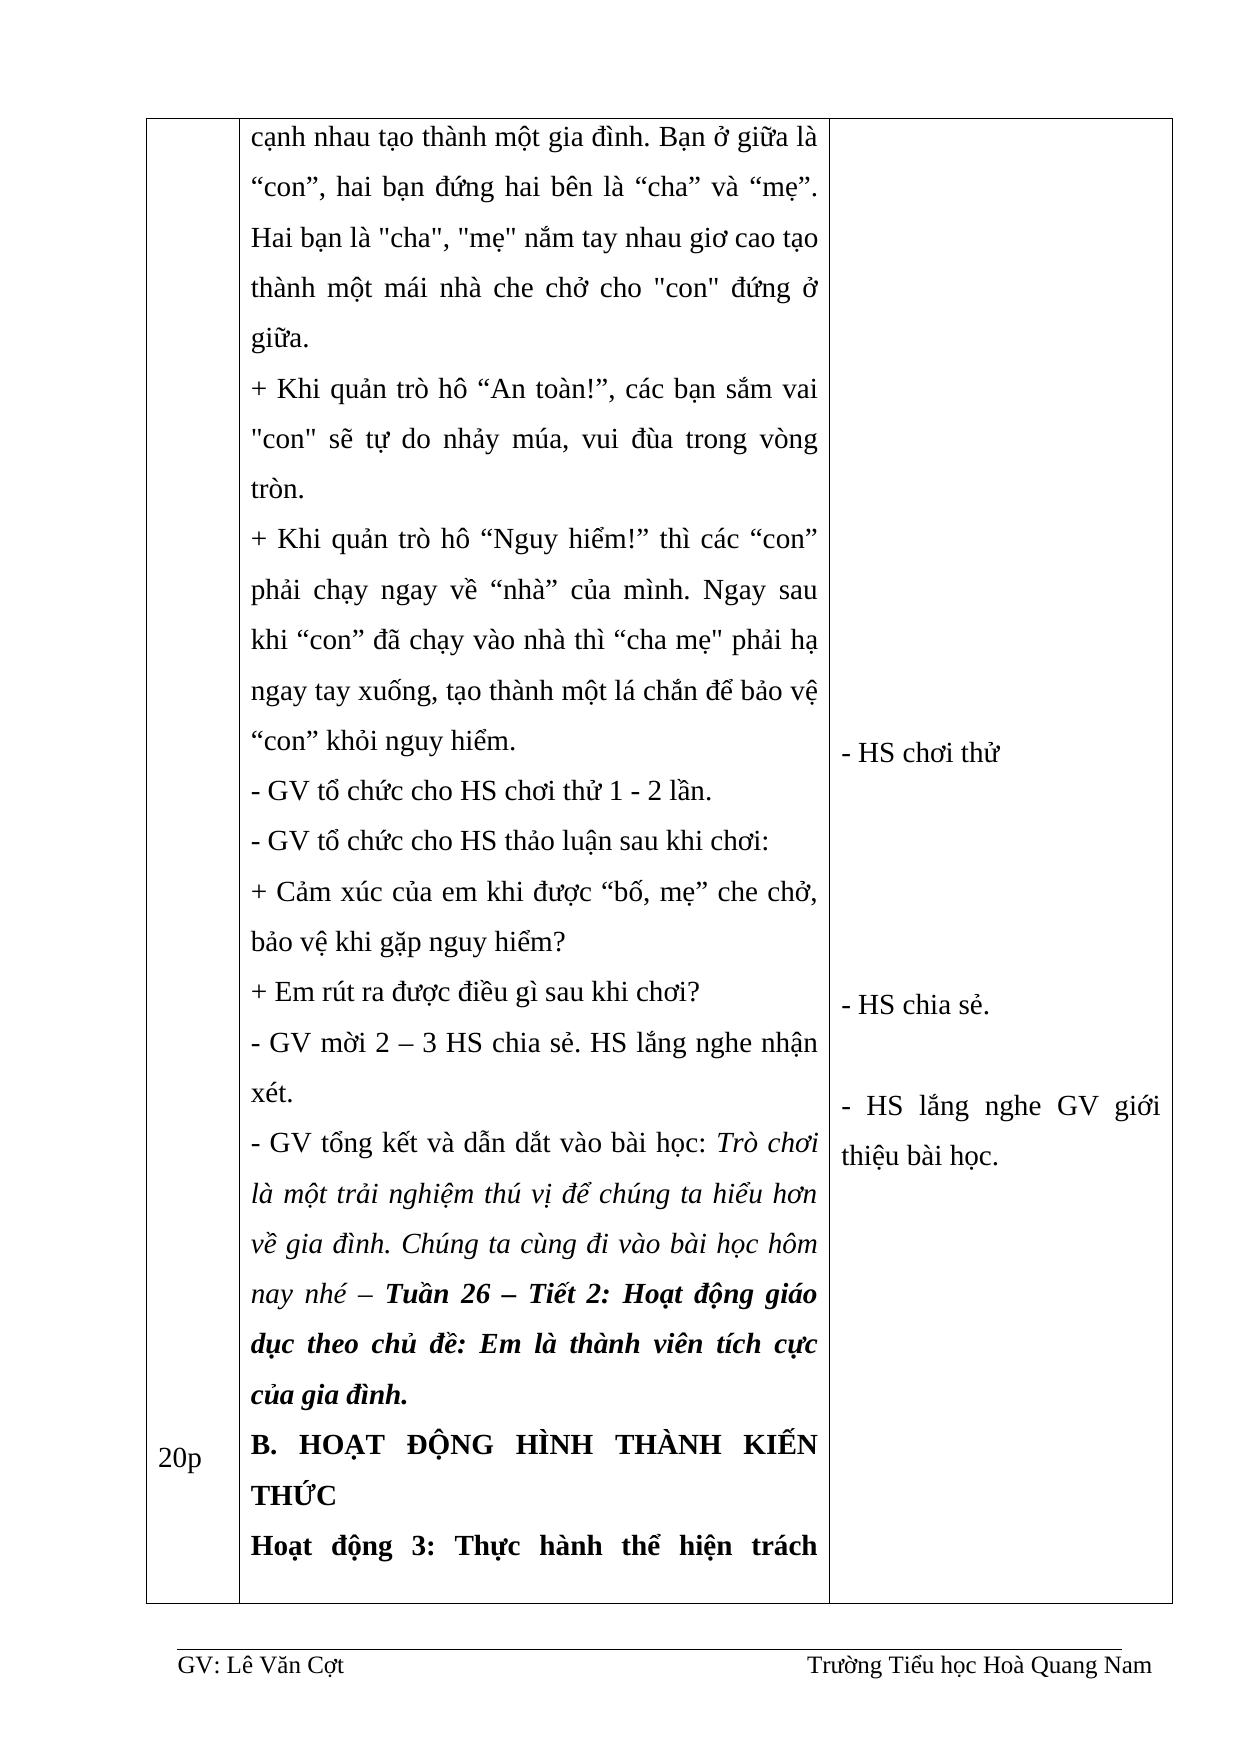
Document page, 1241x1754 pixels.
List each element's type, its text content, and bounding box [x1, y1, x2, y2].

table_cell 5p 20p 10p [147, 119, 239, 1603]
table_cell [830, 119, 1172, 1603]
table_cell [240, 119, 829, 1603]
